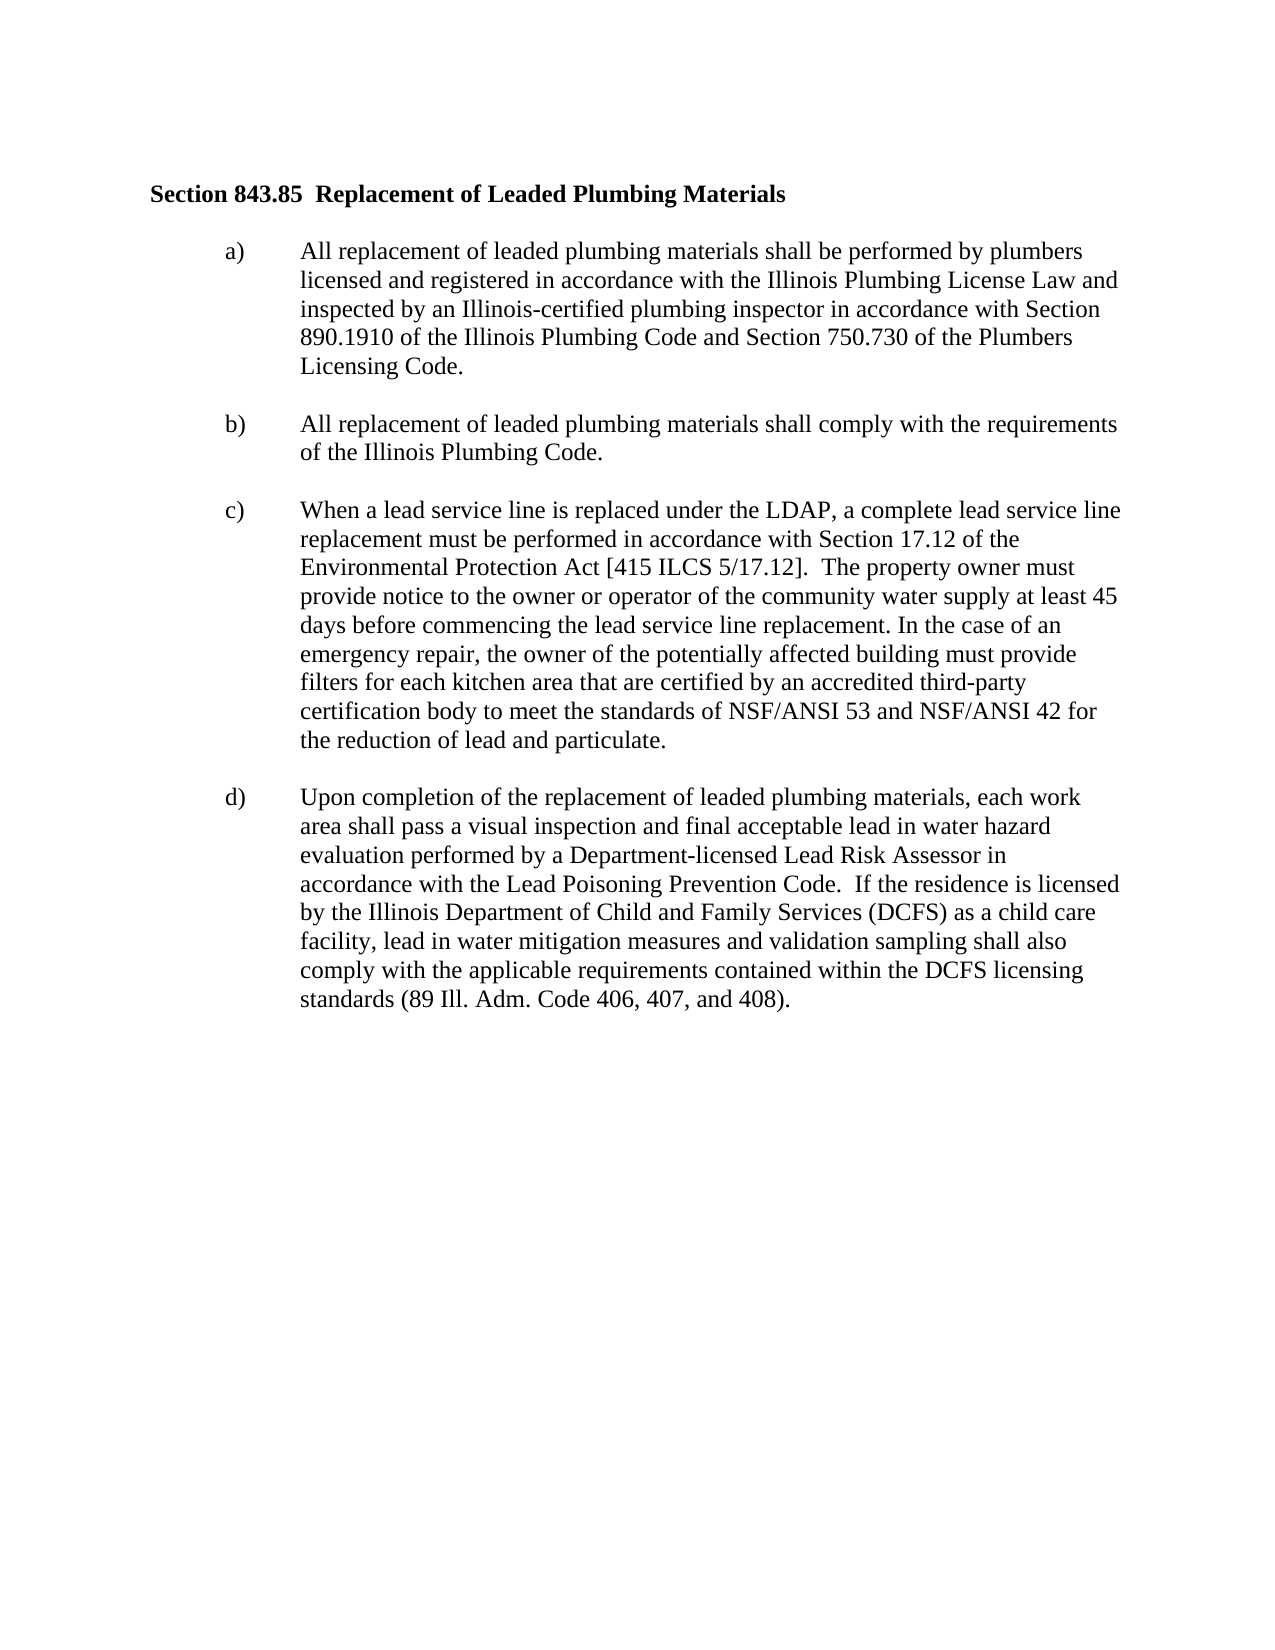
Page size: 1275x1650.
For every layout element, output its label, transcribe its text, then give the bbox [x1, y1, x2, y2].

text d) Upon completion of the replacement of leaded plumbing materials, each work area shall pass a visual inspection and final acceptable lead in water hazard evaluation performed by a Department-licensed Lead Risk Assessor in accordance with the Lead Poisoning Prevention Code. If the residence is licensed by the Illinois Department of Child and Family Services (DCFS) as a child care facility, lead in water mitigation measures and validation sampling shall also comply with the applicable requirements contained within the DCFS licensing standards (89 Ill. Adm. Code 406, 407, and 408). [225, 782, 1125, 1012]
text c) When a lead service line is replaced under the LDAP, a complete lead service line replacement must be performed in accordance with Section 17.12 of the Environmental Protection Act [415 ILCS 5/17.12]. The property owner must provide notice to the owner or operator of the community water supply at least 45 days before commencing the lead service line replacement. In the case of an emergency repair, the owner of the potentially affected building must provide filters for each kitchen area that are certified by an accredited third-party certification body to meet the standards of NSF/ANSI 53 and NSF/ANSI 42 for the reduction of lead and particulate. [225, 495, 1125, 754]
text a) All replacement of leaded plumbing materials shall be performed by plumbers licensed and registered in accordance with the Illinois Plumbing License Law and inspected by an Illinois-certified plumbing inspector in accordance with Section 890.1910 of the Illinois Plumbing Code and Section 750.730 of the Plumbers Licensing Code. [225, 236, 1125, 380]
text b) All replacement of leaded plumbing materials shall comply with the requirements of the Illinois Plumbing Code. [225, 409, 1125, 466]
text Section 843.85 Replacement of Leaded Plumbing Materials [150, 179, 1125, 207]
